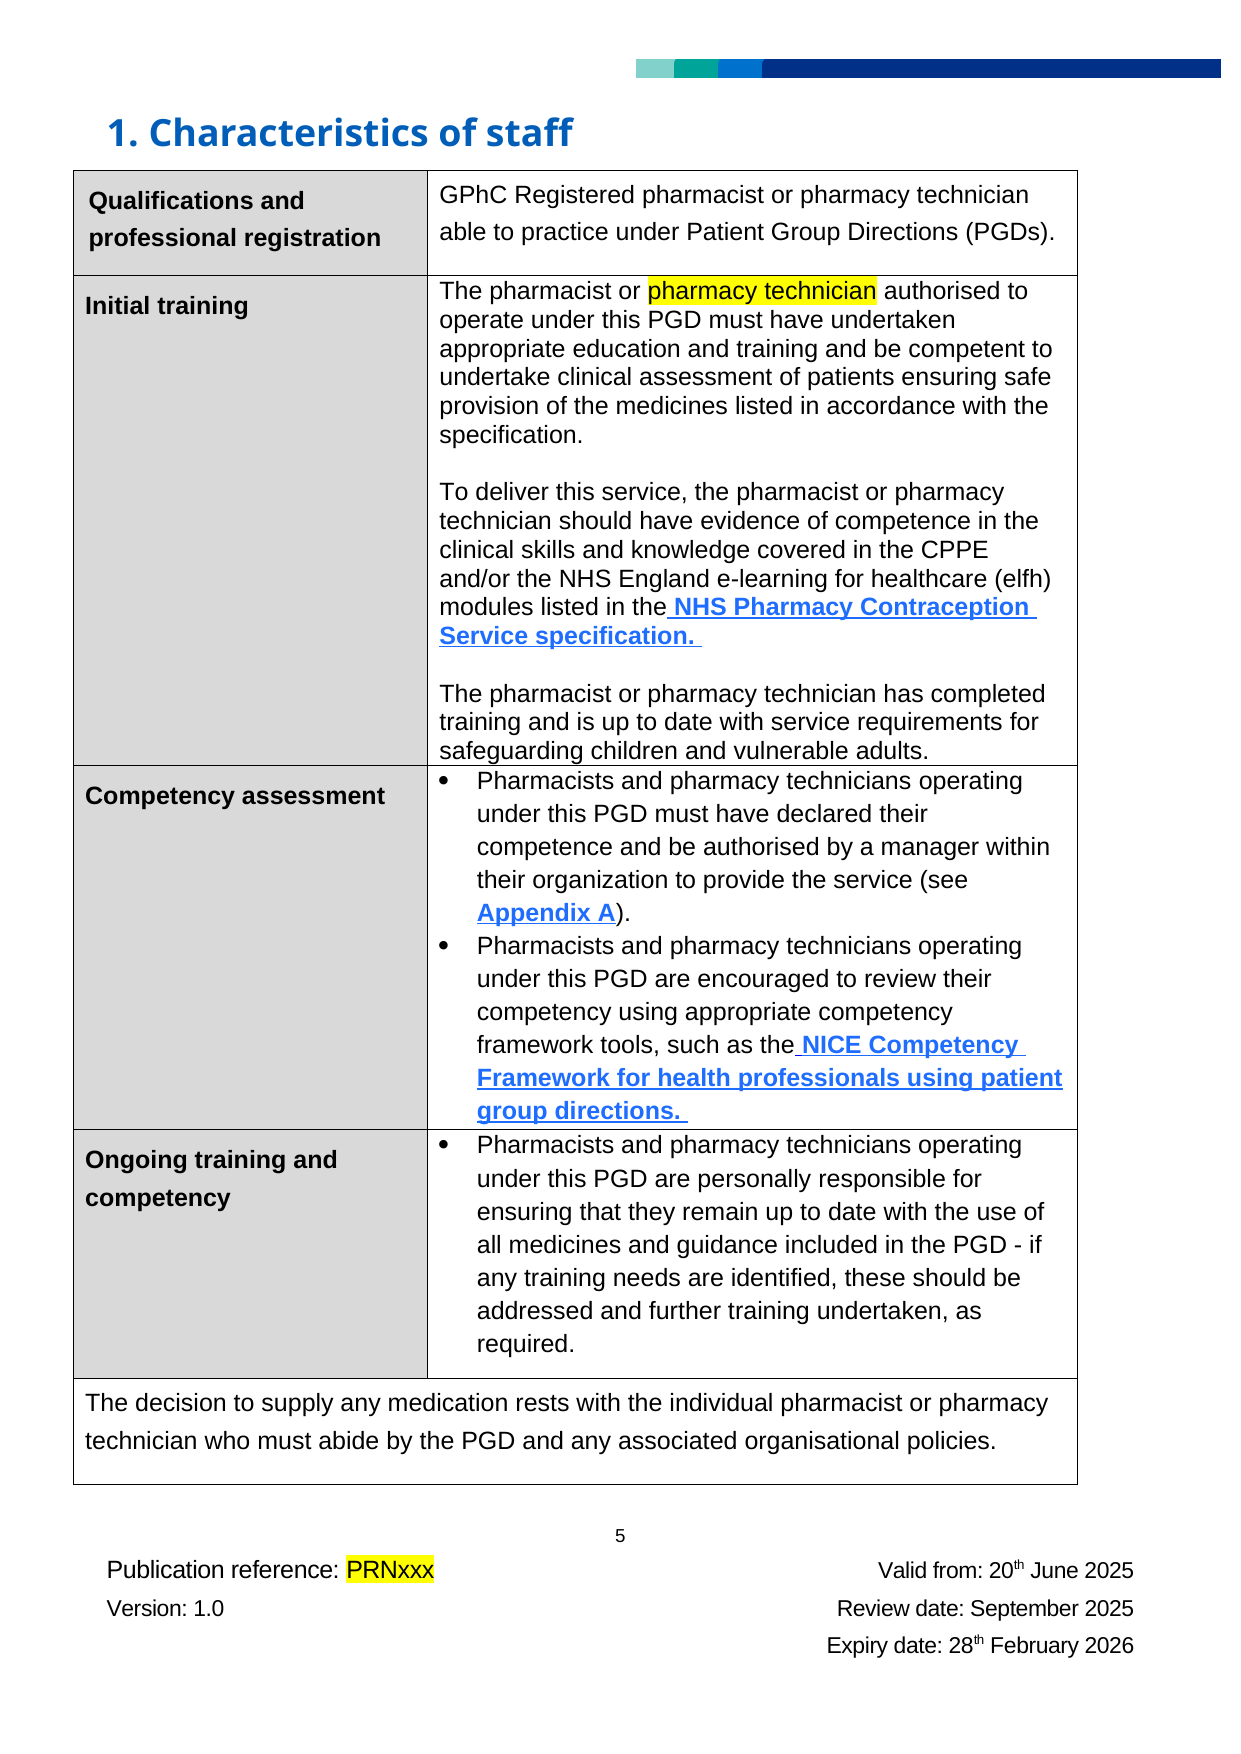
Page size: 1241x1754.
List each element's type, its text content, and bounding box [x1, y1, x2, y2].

table_cell The decision to supply any medication rests with the individual pharmacist or pharmacy technician who must abide by the PGD and any associated organisational policies. [74, 1379, 1077, 1483]
table_cell Pharmacists and pharmacy technicians operating under this PGD must have declared their competence and be authorised by a manager within their organization to provide the service (see Appendix A). Pharmacists and pharmacy technicians operating under this PGD are encouraged to review their competency using appropriate competency framework tools, such as the NICE Competency Framework for health professionals using patient group directions. [428, 766, 1077, 1129]
table_header Qualifications and professional registration [74, 171, 427, 275]
table_cell Competency assessment [74, 766, 427, 1129]
table_cell The pharmacist or pharmacy technician authorised to operate under this PGD must have undertaken appropriate education and training and be competent to undertake clinical assessment of patients ensuring safe provision of the medicines listed in accordance with the specification. To deliver this service, the pharmacist or pharmacy technician should have evidence of competence in the clinical skills and knowledge covered in the CPPE and/or the NHS England e-learning for healthcare (elfh) modules listed in the NHS Pharmacy Contraception Service specification. The pharmacist or pharmacy technician has completed training and is up to date with service requirements for safeguarding children and vulnerable adults. [428, 276, 1077, 765]
table_cell Initial training [74, 276, 427, 765]
table_header GPhC Registered pharmacist or pharmacy technician able to practice under Patient Group Directions (PGDs). [428, 171, 1077, 275]
table_cell Pharmacists and pharmacy technicians operating under this PGD are personally responsible for ensuring that they remain up to date with the use of all medicines and guidance included in the PGD - if any training needs are identified, these should be addressed and further training undertaken, as required. [428, 1130, 1077, 1378]
table_cell Ongoing training and competency [74, 1130, 427, 1378]
text Characteristics of staff [106, 106, 1134, 157]
